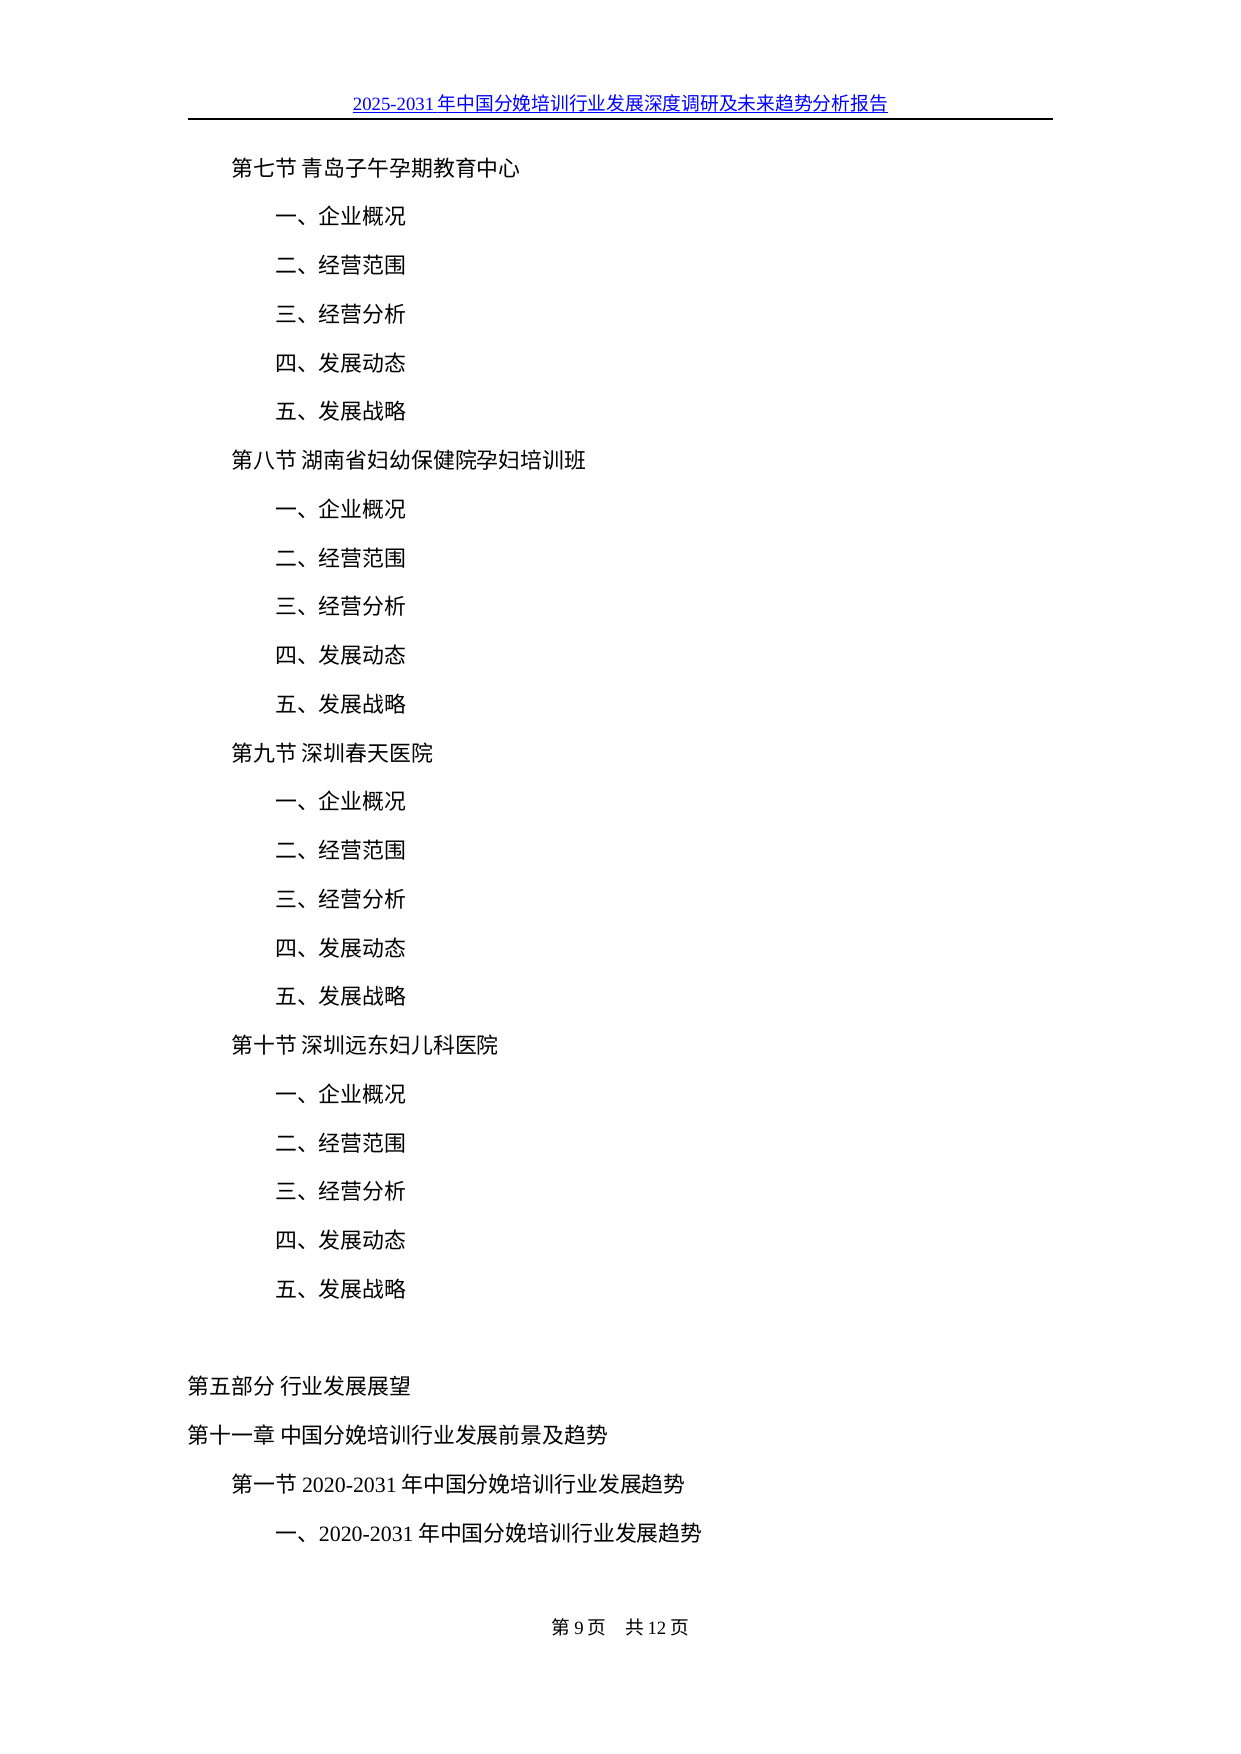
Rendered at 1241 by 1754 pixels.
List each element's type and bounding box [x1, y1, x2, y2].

text [187, 150, 1053, 1548]
